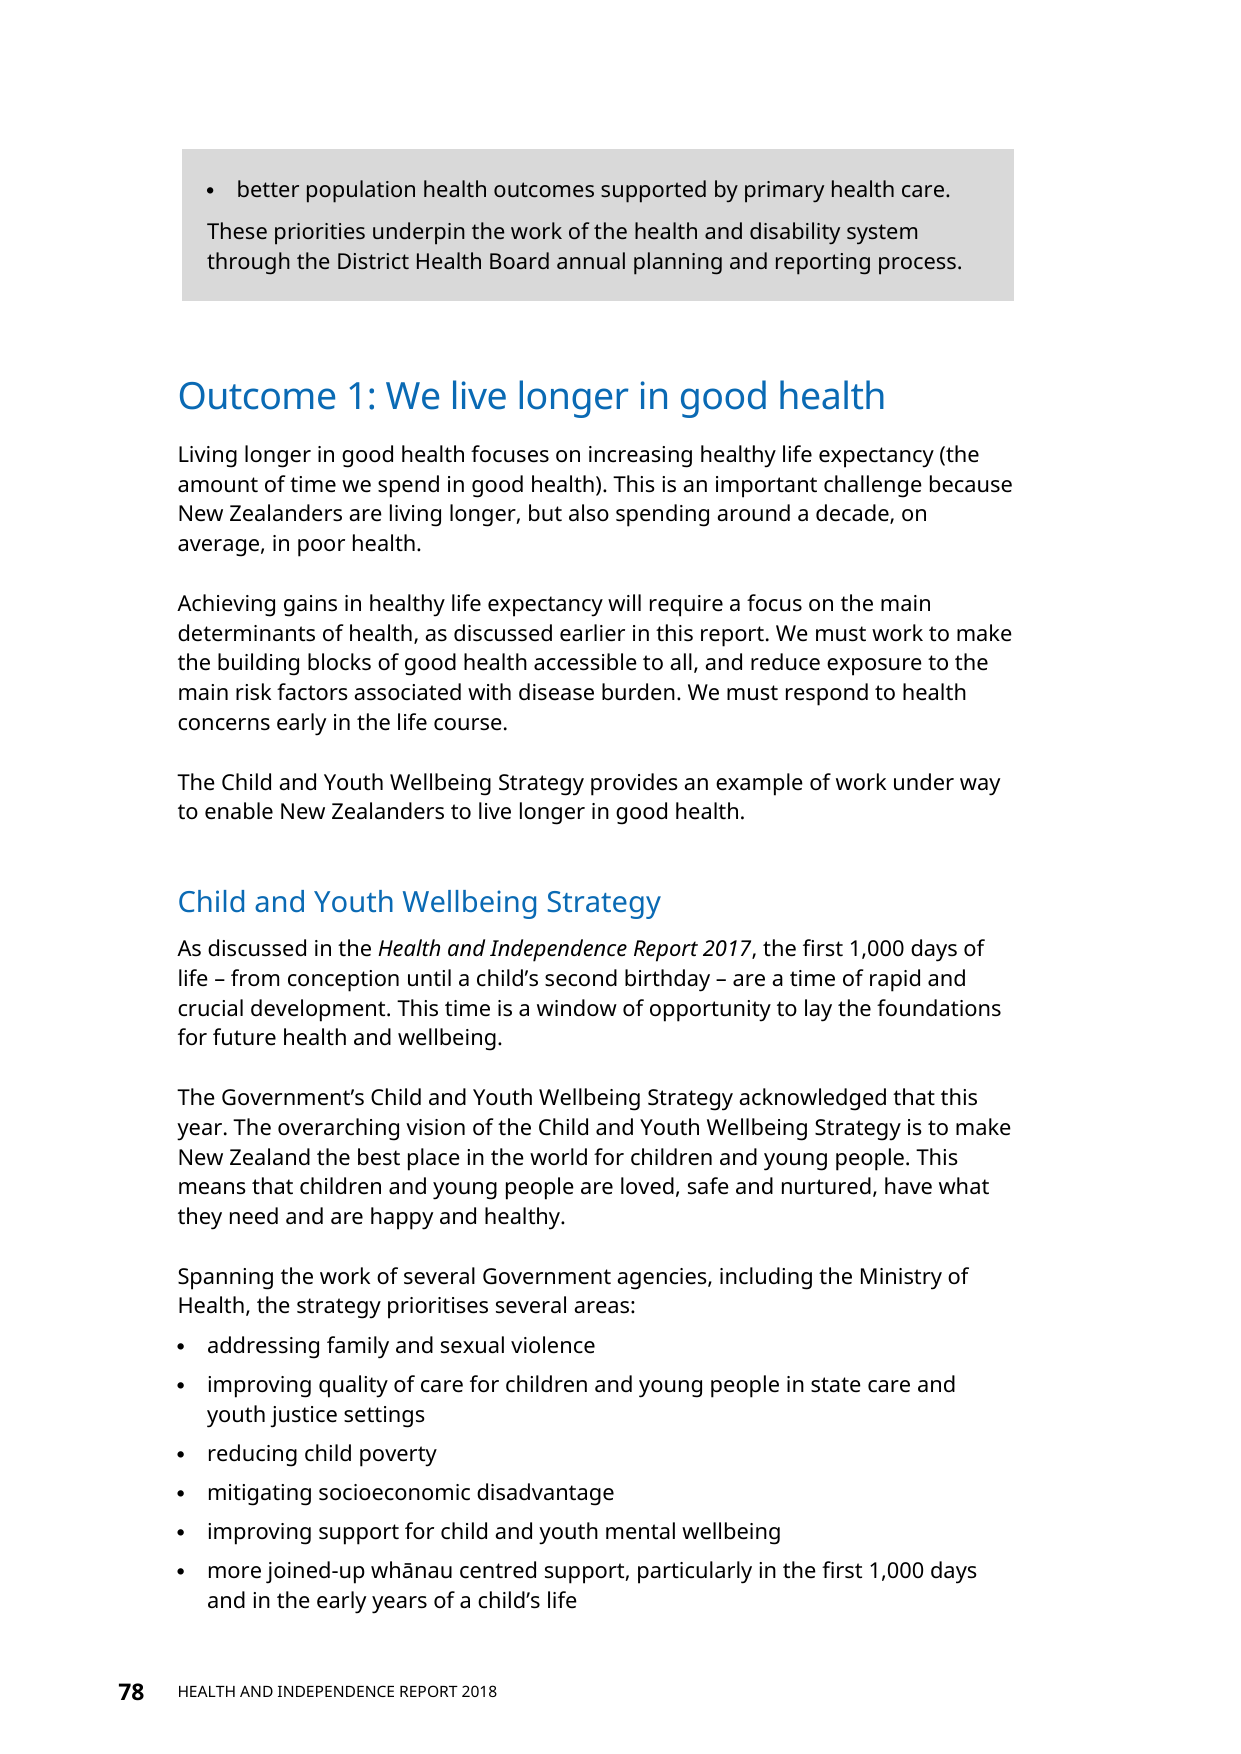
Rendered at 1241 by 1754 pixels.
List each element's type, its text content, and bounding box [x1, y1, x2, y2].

text As discussed in the Health and Independence Report 2017, the first 1,000 days of life – from conception until a child’s second birthday – are a time of rapid and crucial development. This time is a window of opportunity to lay the foundations for future health and wellbeing. [177, 933, 1019, 1052]
text Living longer in good health focuses on increasing healthy life expectancy (the amount of time we spend in good health). This is an important challenge because New Zealanders are living longer, but also spending around a decade, on average, in poor health. [177, 439, 1019, 558]
text These priorities underpin the work of the health and disability system through the District Health Board annual planning and reporting process. [182, 190, 1014, 301]
text better population health outcomes supported by primary health care. [182, 149, 1014, 190]
text improving support for child and youth mental wellbeing [177, 1516, 1019, 1546]
text reducing child poverty [177, 1438, 1019, 1468]
text improving quality of care for children and young people in state care and youth justice settings [177, 1369, 1019, 1428]
text more joined-up whānau centred support, particularly in the first 1,000 days and in the early years of a child’s life [177, 1555, 1019, 1615]
subtitle Outcome 1: We live longer in good health [177, 369, 1019, 420]
text Spanning the work of several Government agencies, including the Ministry of Health, the strategy prioritises several areas: [177, 1261, 1019, 1320]
subtitle Child and Youth Wellbeing Strategy [177, 881, 1019, 921]
text addressing family and sexual violence [177, 1330, 1019, 1359]
text The Government’s Child and Youth Wellbeing Strategy acknowledged that this year. The overarching vision of the Child and Youth Wellbeing Strategy is to make New Zealand the best place in the world for children and young people. This means that children and young people are loved, safe and nurtured, have what they need and are happy and healthy. [177, 1082, 1019, 1231]
text Achieving gains in healthy life expectancy will require a focus on the main determinants of health, as discussed earlier in this report. We must work to make the building blocks of good health accessible to all, and reduce exposure to the main risk factors associated with disease burden. We must respond to health concerns early in the life course. [177, 588, 1019, 737]
text mitigating socioeconomic disadvantage [177, 1477, 1019, 1507]
text The Child and Youth Wellbeing Strategy provides an example of work under way to enable New Zealanders to live longer in good health. [177, 766, 1019, 826]
